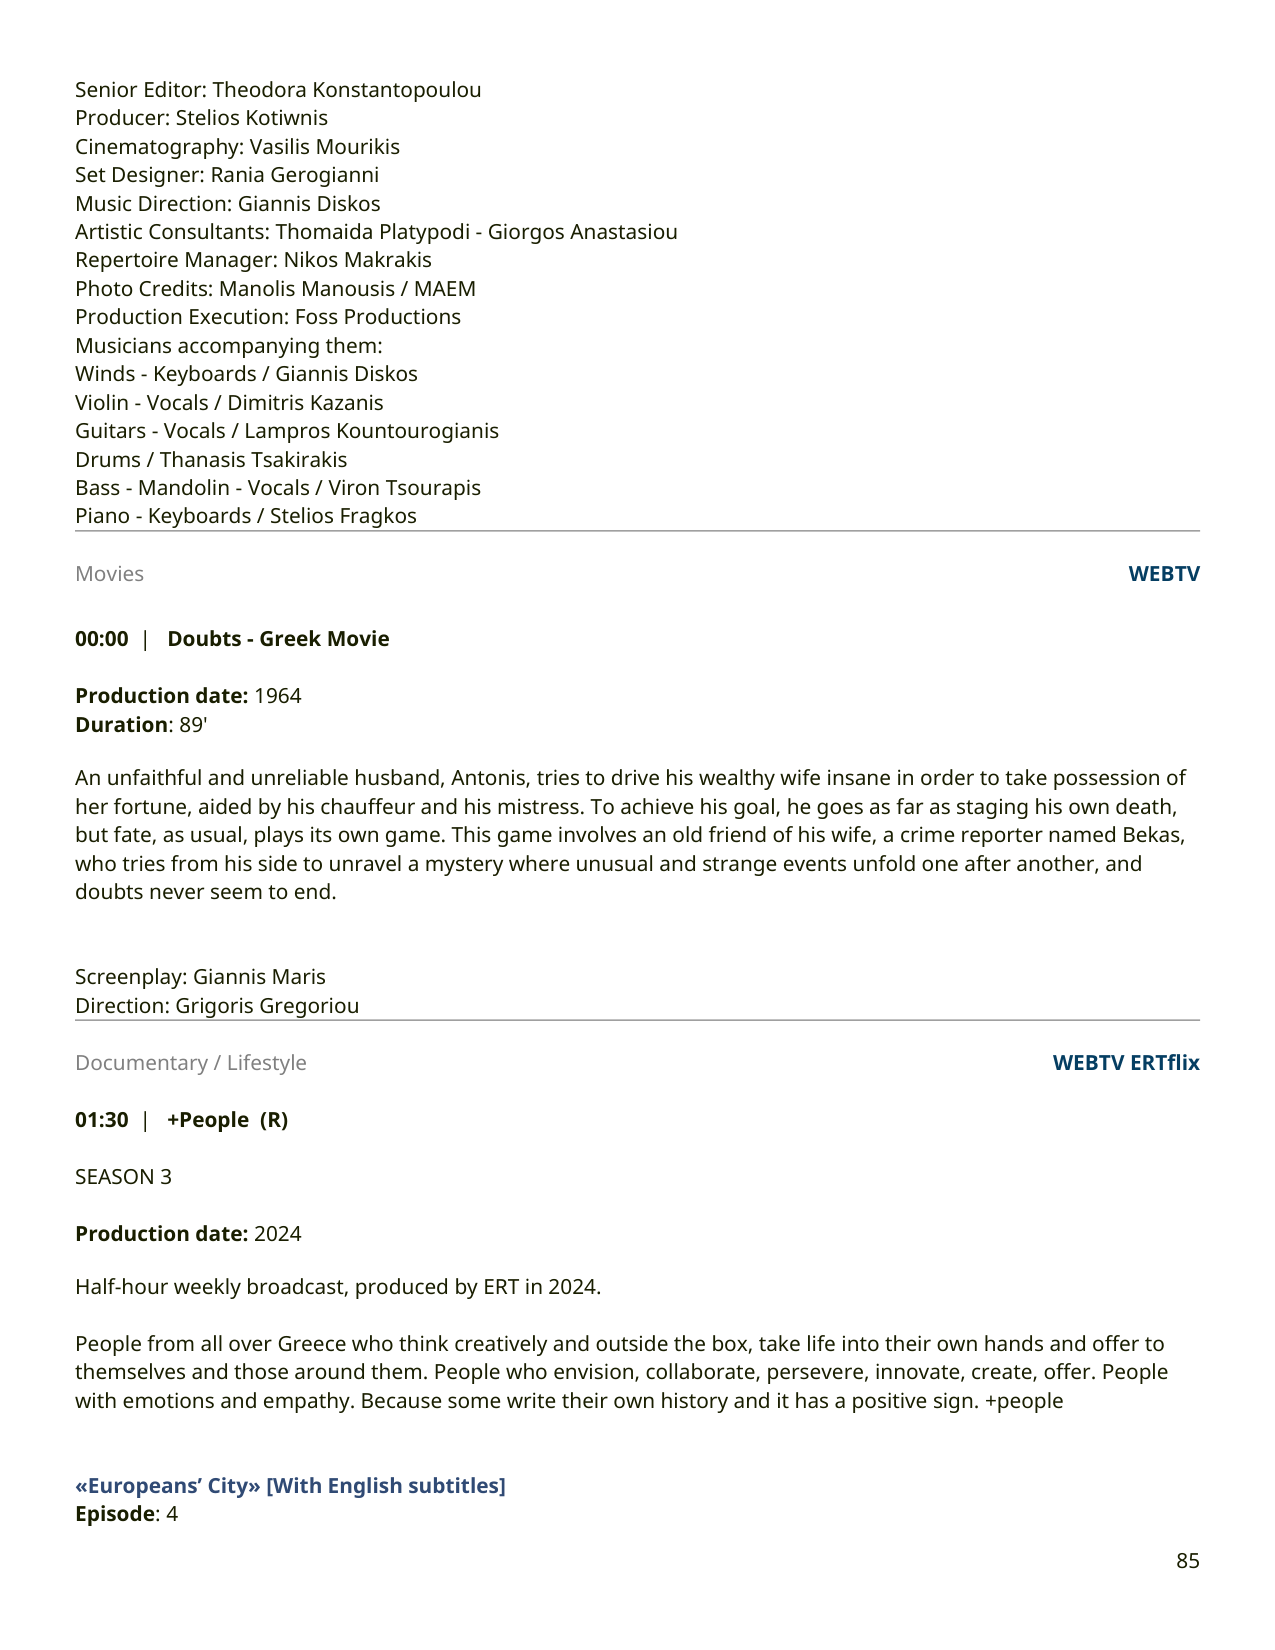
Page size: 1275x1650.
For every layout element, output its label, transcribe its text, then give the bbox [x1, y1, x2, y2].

text An unfaithful and unreliable husband, Antonis, tries to drive his wealthy wife insane in order to take possession of her fortune, aided by his chauffeur and his mistress. To achieve his goal, he goes as far as staging his own death, but fate, as usual, plays its own game. This game involves an old friend of his wife, a crime reporter named Bekas, who tries from his side to unravel a mystery where unusual and strange events unfold one after another, and doubts never seem to end. [75, 763, 1200, 906]
text Half-hour weekly broadcast, produced by ERT in 2024. People from all over Greece who think creatively and outside the box, take life into their own hands and offer to themselves and those around them. People who envision, collaborate, persevere, innovate, create, offer. People with emotions and empathy. Because some write their own history and it has a positive sign. +people [75, 1272, 1200, 1414]
text 01:30 | +People (R) SEASON 3 Production date: 2024 [75, 1076, 1200, 1247]
table_header Movies [75, 559, 637, 587]
table_header WEBTV ERTflix [638, 1048, 1200, 1076]
table_header Documentary / Lifestyle [75, 1048, 637, 1076]
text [75, 75, 1200, 530]
text «Europeans’ City» [With English subtitles] Episode: 4 [75, 1414, 1200, 1528]
text Screenplay: Giannis Maris Direction: Grigoris Gregoriou [75, 906, 1200, 1019]
table_header WEBTV [638, 559, 1200, 587]
text 00:00 | Doubts - Greek Movie Production date: 1964 Duration: 89' [75, 587, 1200, 738]
